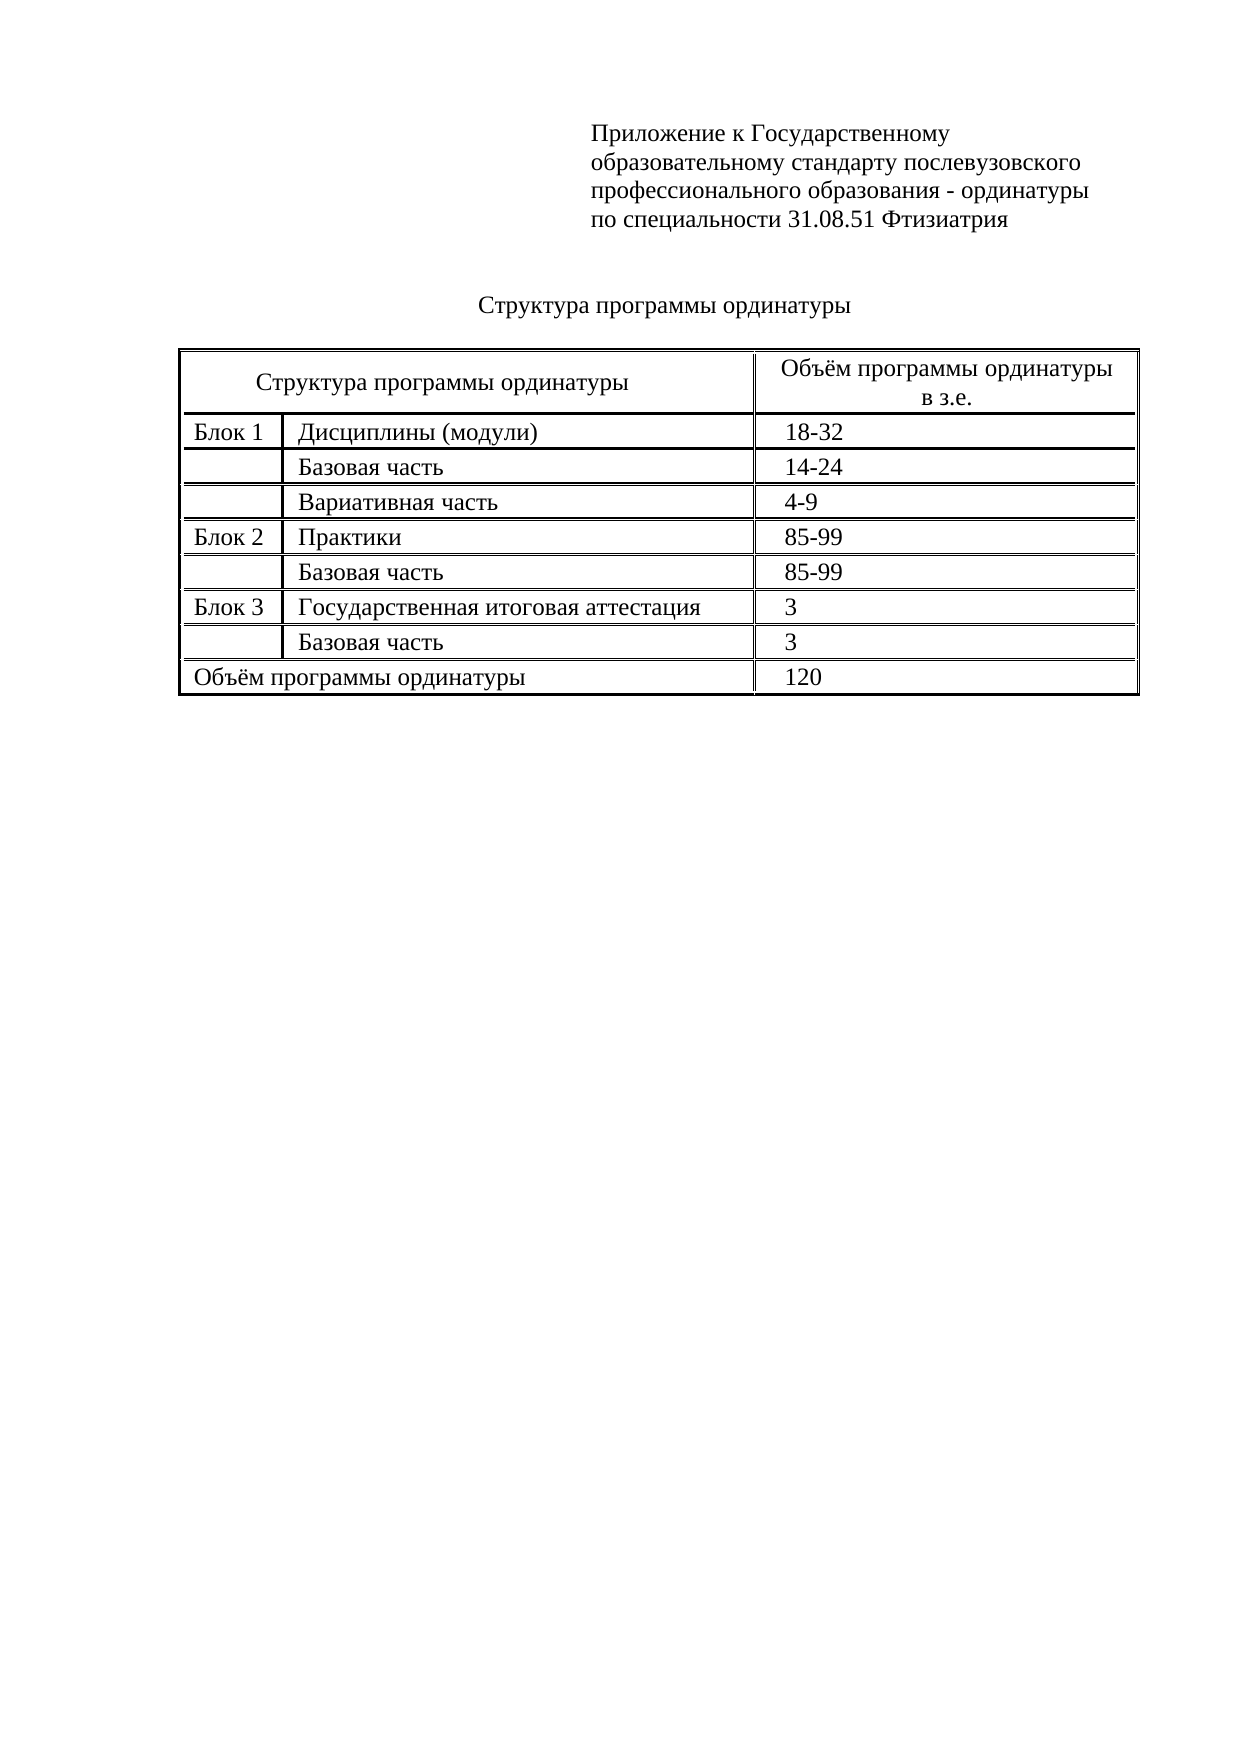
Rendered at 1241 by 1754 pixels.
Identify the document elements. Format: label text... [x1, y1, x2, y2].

table_cell Блок 1 [181, 412, 281, 447]
text профессионального образования - ординатуры [591, 176, 1152, 204]
table_cell Практики [284, 521, 753, 552]
text Структура программы ординатуры [177, 291, 1152, 319]
table_cell 85-99 [756, 517, 1137, 552]
table_cell [180, 623, 282, 658]
table_cell [181, 553, 281, 587]
table_cell Блок 2 [181, 517, 281, 552]
table_cell 4-9 [756, 482, 1137, 517]
table_cell Вариативная часть [284, 486, 753, 517]
table_cell 18-32 [756, 412, 1137, 447]
text Приложение к Государственному [591, 118, 1152, 147]
table_header Структура программы ординатуры [181, 352, 754, 412]
table_cell [181, 447, 281, 482]
table_header Объём программы ординатуры в з.е. [755, 352, 1137, 412]
text по специальности 31.08.51 Фтизиатрия [591, 204, 1152, 233]
table_cell 3 [755, 623, 1138, 658]
table_cell Дисциплины (модули) [284, 415, 753, 447]
table_cell 14-24 [756, 447, 1137, 482]
table_cell [181, 482, 281, 517]
table_cell Государственная итоговая аттестация [284, 591, 753, 623]
table_cell 85-99 [756, 553, 1137, 587]
table_cell Базовая часть [284, 626, 753, 658]
table_cell Блок 3 [181, 588, 281, 623]
table_cell 120 [755, 658, 1138, 693]
table_cell Базовая часть [284, 450, 753, 482]
text образовательному стандарту послевузовского [591, 147, 1152, 176]
table_cell Базовая часть [284, 556, 753, 587]
table_cell Объём программы ординатуры [180, 658, 754, 693]
table_cell 3 [756, 588, 1137, 623]
